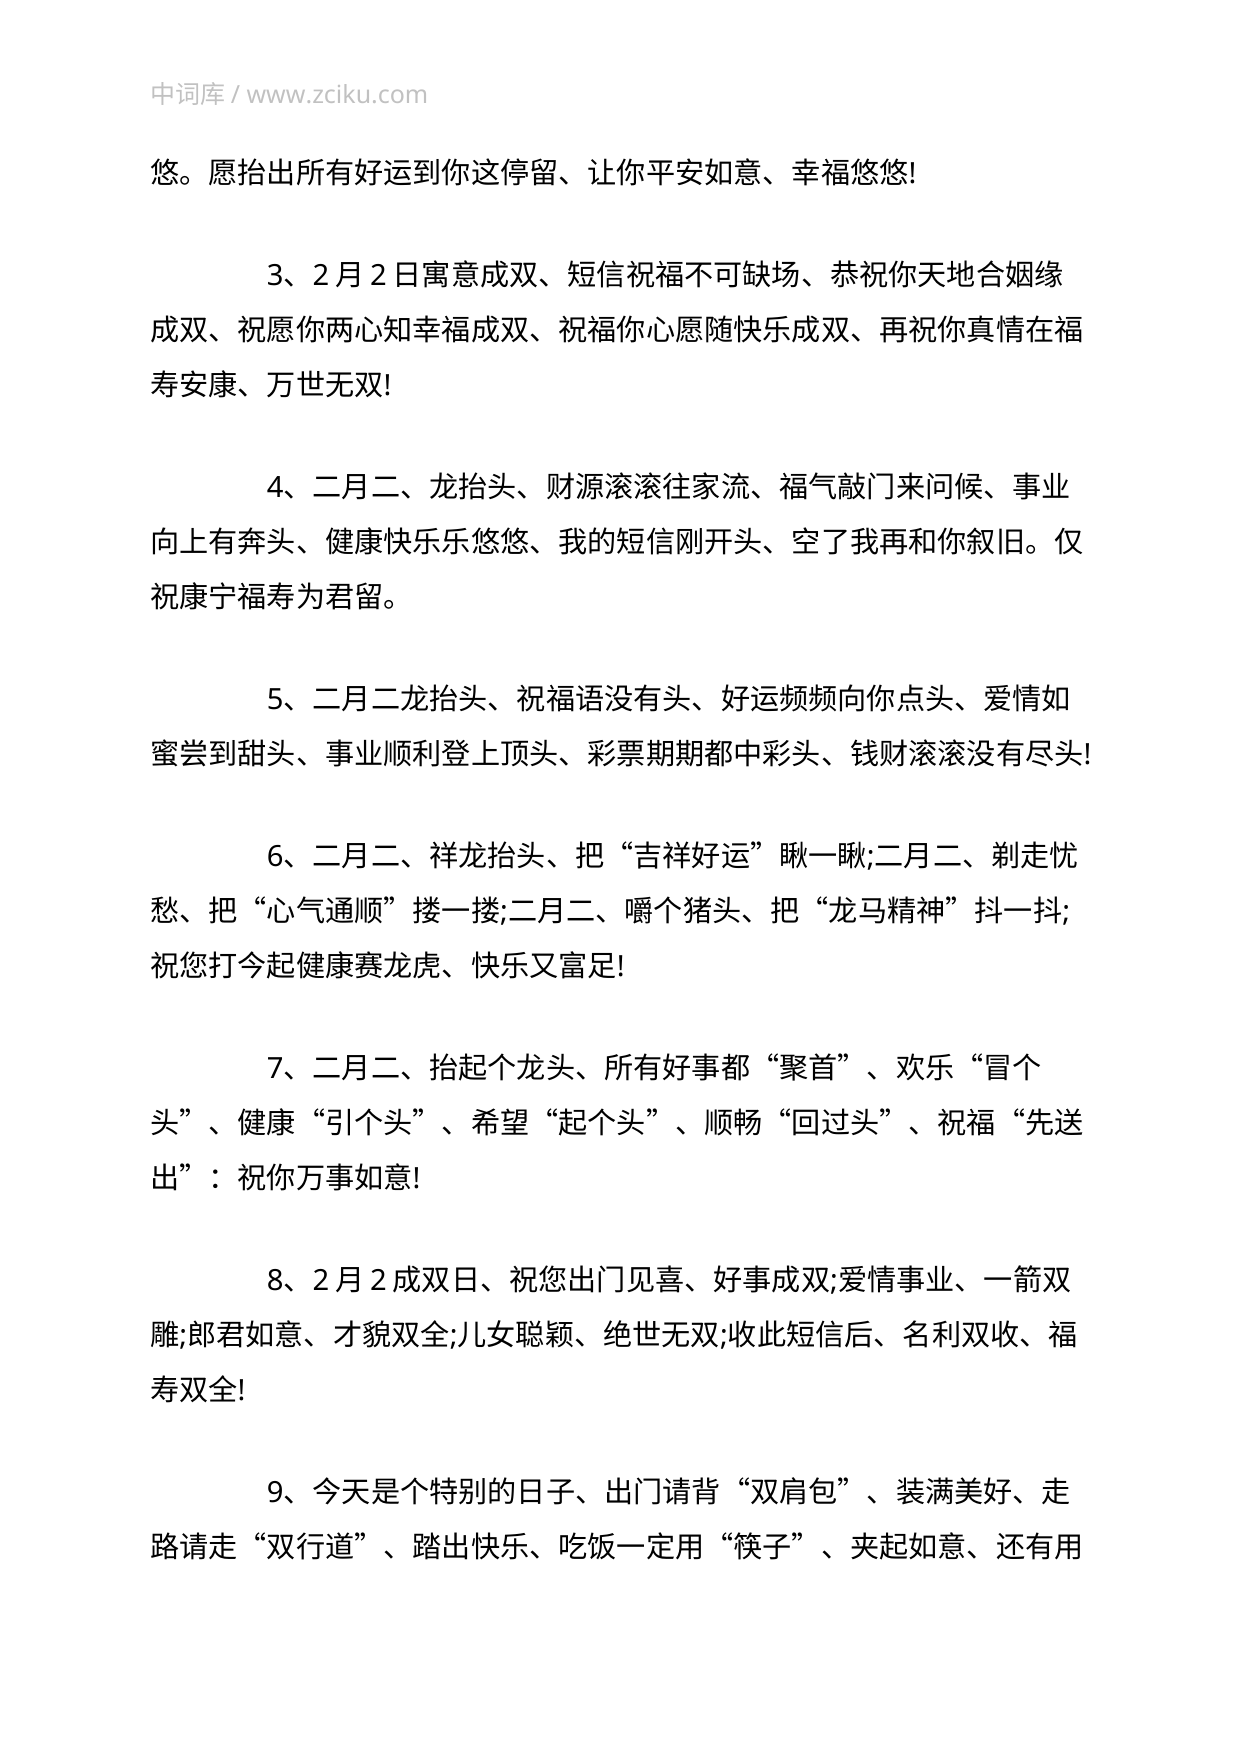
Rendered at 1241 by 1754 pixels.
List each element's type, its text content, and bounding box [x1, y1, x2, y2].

text 3、2月2日寓意成双、短信祝福不可缺场、恭祝你天地合姻缘成双、祝愿你两心知幸福成双、祝福你心愿随快乐成双、再祝你真情在福寿安康、万世无双! [150, 252, 1090, 404]
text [150, 150, 1090, 192]
text 7、二月二、抬起个龙头、所有好事都“聚首”、欢乐“冒个头”、健康“引个头”、希望“起个头”、顺畅“回过头”、祝福“先送出”：祝你万事如意! [150, 1044, 1090, 1197]
text 6、二月二、祥龙抬头、把“吉祥好运”瞅一瞅;二月二、剃走忧愁、把“心气通顺”搂一搂;二月二、嚼个猪头、把“龙马精神”抖一抖;祝您打今起健康赛龙虎、快乐又富足! [150, 832, 1090, 985]
text 4、二月二、龙抬头、财源滚滚往家流、福气敲门来问候、事业向上有奔头、健康快乐乐悠悠、我的短信刚开头、空了我再和你叙旧。仅祝康宁福寿为君留。 [150, 464, 1090, 616]
text 8、2月2成双日、祝您出门见喜、好事成双;爱情事业、一箭双雕;郎君如意、才貌双全;儿女聪颖、绝世无双;收此短信后、名利双收、福寿双全! [150, 1256, 1090, 1409]
text 5、二月二龙抬头、祝福语没有头、好运频频向你点头、爱情如蜜尝到甜头、事业顺利登上顶头、彩票期期都中彩头、钱财滚滚没有尽头! [150, 676, 1090, 773]
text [150, 1468, 1090, 1566]
